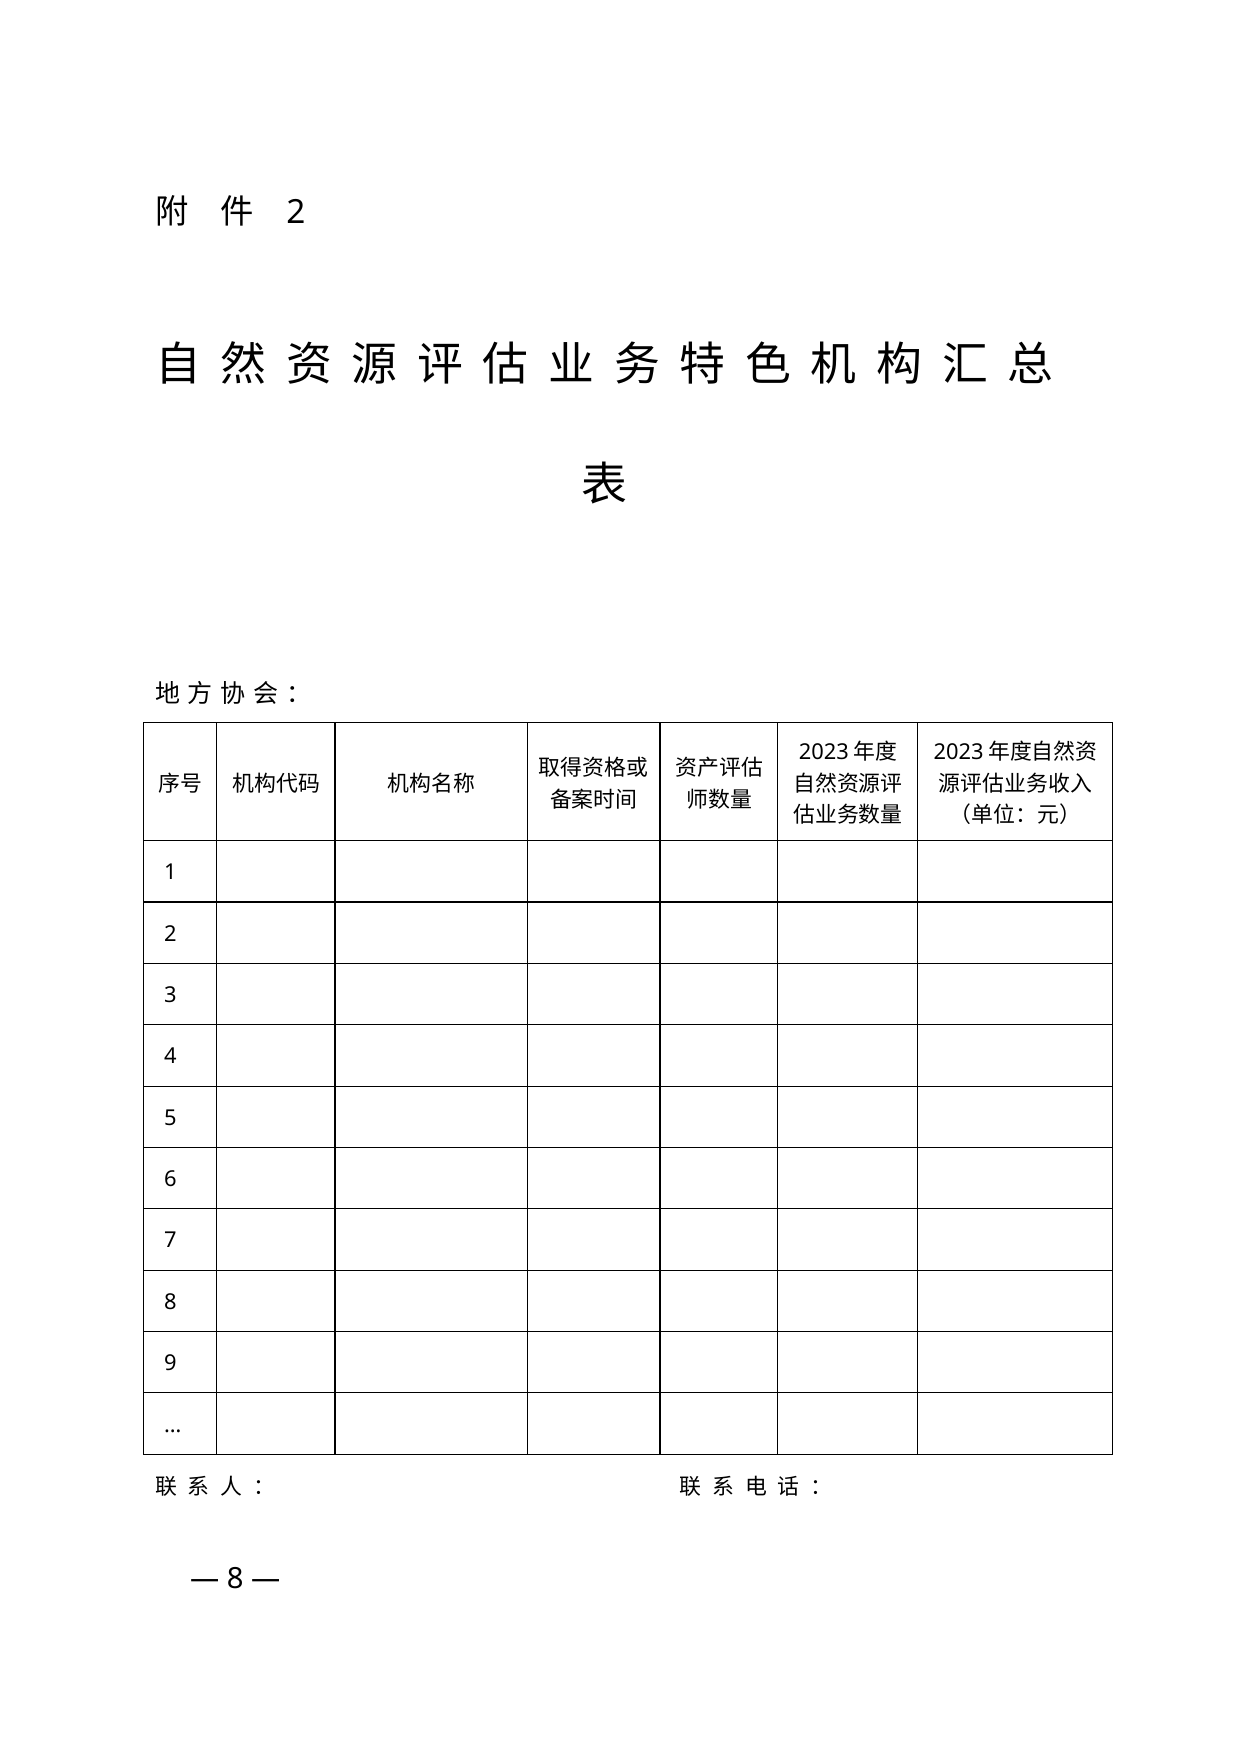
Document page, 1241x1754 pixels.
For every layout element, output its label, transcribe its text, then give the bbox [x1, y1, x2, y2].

table_cell [217, 1332, 334, 1392]
table_cell [217, 1087, 334, 1147]
table_cell [528, 1148, 659, 1208]
table_cell [661, 841, 777, 901]
table_cell [918, 1271, 1112, 1331]
table_cell [918, 964, 1112, 1024]
table_cell [778, 841, 917, 901]
table_cell [661, 1025, 777, 1086]
table_cell [661, 903, 777, 963]
table_cell [918, 1087, 1112, 1147]
table_header 2023年度自然资源评估业务收入 （单位：元） [918, 723, 1112, 840]
table_cell [661, 964, 777, 1024]
table_cell [778, 1087, 917, 1147]
table_cell [217, 1209, 334, 1269]
table_cell [336, 1271, 527, 1331]
table_cell [778, 964, 917, 1024]
table_cell 4 [144, 1025, 216, 1086]
table_header 2023年度自然资源评估业务数量 [778, 723, 917, 840]
table_cell [918, 1025, 1112, 1086]
table_cell [661, 1148, 777, 1208]
table_cell [528, 1271, 659, 1331]
table_cell [336, 964, 527, 1024]
table_cell 6 [144, 1148, 216, 1208]
table_cell [217, 1148, 334, 1208]
table_cell [336, 1332, 527, 1392]
table_cell [918, 903, 1112, 963]
table_cell [778, 903, 917, 963]
table_cell … [144, 1393, 216, 1454]
table_cell [918, 841, 1112, 901]
table_cell [778, 1271, 917, 1331]
table_cell [528, 1209, 659, 1269]
table_cell [336, 1025, 527, 1086]
table_cell [336, 1209, 527, 1269]
table_cell [778, 1209, 917, 1269]
table_cell 1 [144, 841, 216, 901]
text 附件2 [155, 179, 1073, 239]
table_cell 2 [144, 903, 216, 963]
table_header 机构代码 [217, 723, 334, 840]
table_cell [336, 841, 527, 901]
table_cell [217, 903, 334, 963]
table_cell [661, 1209, 777, 1269]
table_cell [918, 1393, 1112, 1454]
table_header 序号 [144, 723, 216, 840]
table_cell 8 [144, 1271, 216, 1331]
text 自然资源评估业务特色机构汇总表 [155, 300, 1073, 541]
table_cell [778, 1148, 917, 1208]
table_cell [528, 1393, 659, 1454]
table_cell [528, 841, 659, 901]
table_cell [918, 1148, 1112, 1208]
table_cell [778, 1393, 917, 1454]
table_cell [217, 841, 334, 901]
table_cell [217, 1025, 334, 1086]
table_cell [217, 1393, 334, 1454]
table_cell [528, 1087, 659, 1147]
table_cell [661, 1332, 777, 1392]
table_cell 7 [144, 1209, 216, 1269]
table_cell 9 [144, 1332, 216, 1392]
table_cell [528, 903, 659, 963]
text 地方协会： [155, 662, 1073, 722]
table_cell [918, 1332, 1112, 1392]
table_cell [918, 1209, 1112, 1269]
table_cell [778, 1025, 917, 1086]
table_cell [217, 964, 334, 1024]
table_cell [661, 1271, 777, 1331]
table_cell [661, 1393, 777, 1454]
table_cell [336, 1148, 527, 1208]
table_cell 3 [144, 964, 216, 1024]
table_cell [528, 1332, 659, 1392]
table_cell [217, 1271, 334, 1331]
table_cell [661, 1087, 777, 1147]
table_header 取得资格或备案时间 [528, 723, 659, 840]
table_cell [528, 964, 659, 1024]
table_cell [778, 1332, 917, 1392]
table_cell [336, 1087, 527, 1147]
table_cell [336, 903, 527, 963]
table_header 资产评估师数量 [661, 723, 777, 840]
table_cell [336, 1393, 527, 1454]
table_cell 5 [144, 1087, 216, 1147]
table_header 机构名称 [336, 723, 527, 840]
table_cell [528, 1025, 659, 1086]
text 联系人： 联系电话： [155, 1455, 1073, 1515]
